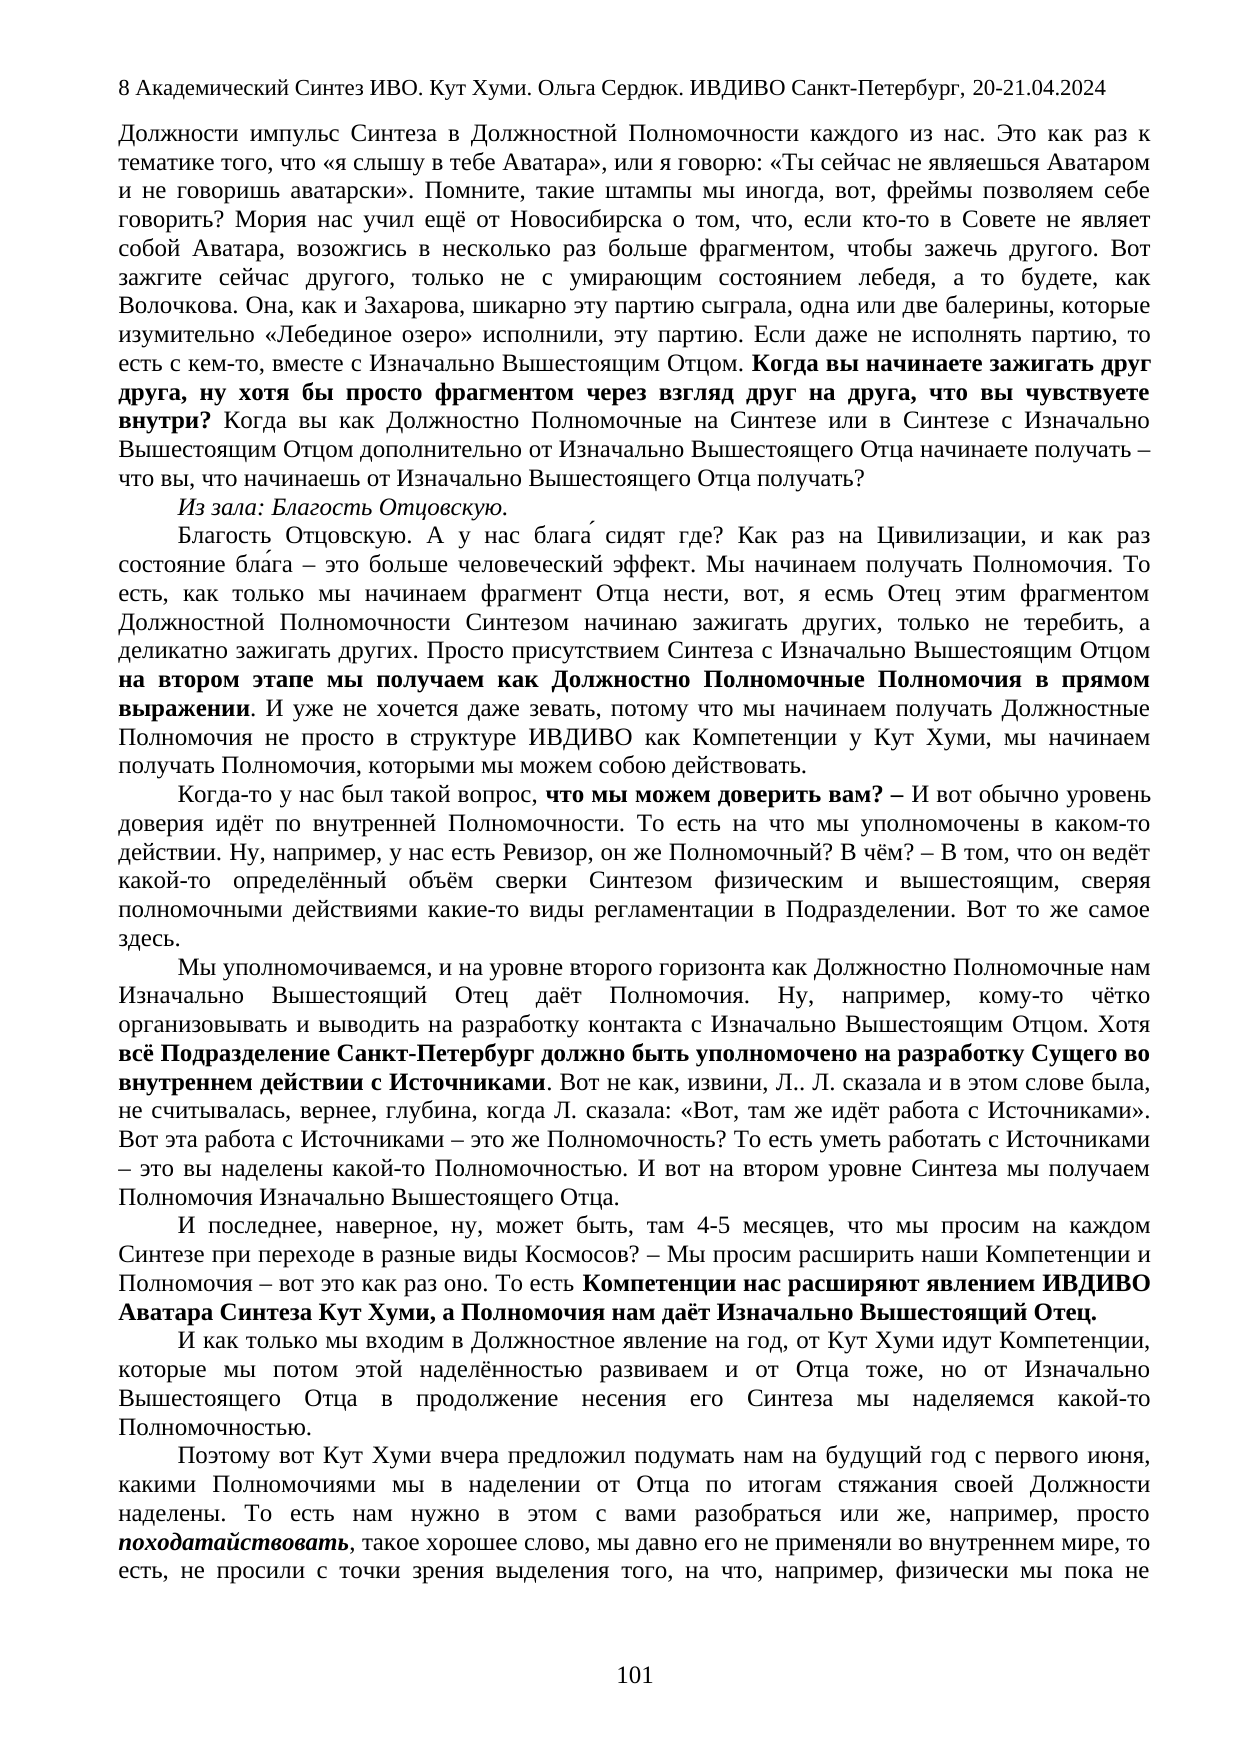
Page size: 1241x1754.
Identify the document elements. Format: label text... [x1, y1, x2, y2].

text Из зала: Благость Отцовскую. [118, 492, 1152, 521]
text Когда-то у нас был такой вопрос, что мы можем доверить вам? – И вот обычно уровень доверия идёт по внутренней Полномочности. То есть на что мы уполномочены в каком-то действии. Ну, например, у нас есть Ревизор, он же Полномочный? В чём? – В том, что он ведёт какой-то определённый объём сверки Синтезом физическим и вышестоящим, сверяя полномочными действиями какие-то виды регламентации в Подразделении. Вот то же самое здесь. [118, 779, 1152, 952]
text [118, 118, 1152, 492]
text Благость Отцовскую. А у нас блага́ сидят где? Как раз на Цивилизации, и как раз состояние бла́га – это больше человеческий эффект. Мы начинаем получать Полномочия. То есть, как только мы начинаем фрагмент Отца нести, вот, я есмь Отец этим фрагментом Должностной Полномочности Синтезом начинаю зажигать других, только не теребить, а деликатно зажигать других. Просто присутствием Синтеза с Изначально Вышестоящим Отцом на втором этапе мы получаем как Должностно Полномочные Полномочия в прямом выражении. И уже не хочется даже зевать, потому что мы начинаем получать Должностные Полномочия не просто в структуре ИВДИВО как Компетенции у Кут Хуми, мы начинаем получать Полномочия, которыми мы можем собою действовать. [118, 521, 1152, 779]
text И последнее, наверное, ну, может быть, там 4-5 месяцев, что мы просим на каждом Синтезе при переходе в разные виды Космосов? – Мы просим расширить наши Компетенции и Полномочия – вот это как раз оно. То есть Компетенции нас расширяют явлением ИВДИВО Аватара Синтеза Кут Хуми, а Полномочия нам даёт Изначально Вышестоящий Отец. [118, 1211, 1152, 1326]
text И как только мы входим в Должностное явление на год, от Кут Хуми идут Компетенции, которые мы потом этой наделённостью развиваем и от Отца тоже, но от Изначально Вышестоящего Отца в продолжение несения его Синтеза мы наделяемся какой-то Полномочностью. [118, 1326, 1152, 1441]
text Мы уполномочиваемся, и на уровне второго горизонта как Должностно Полномочные нам Изначально Вышестоящий Отец даёт Полномочия. Ну, например, кому-то чётко организовывать и выводить на разработку контакта с Изначально Вышестоящим Отцом. Хотя всё Подразделение Санкт-Петербург должно быть уполномочено на разработку Сущего во внутреннем действии с Источниками. Вот не как, извини, Л.. Л. сказала и в этом слове была, не считывалась, вернее, глубина, когда Л. сказала: «Вот, там же идёт работа с Источниками». Вот эта работа с Источниками – это же Полномочность? То есть уметь работать с Источниками – это вы наделены какой-то Полномочностью. И вот на втором уровне Синтеза мы получаем Полномочия Изначально Вышестоящего Отца. [118, 952, 1152, 1211]
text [118, 1441, 1152, 1584]
